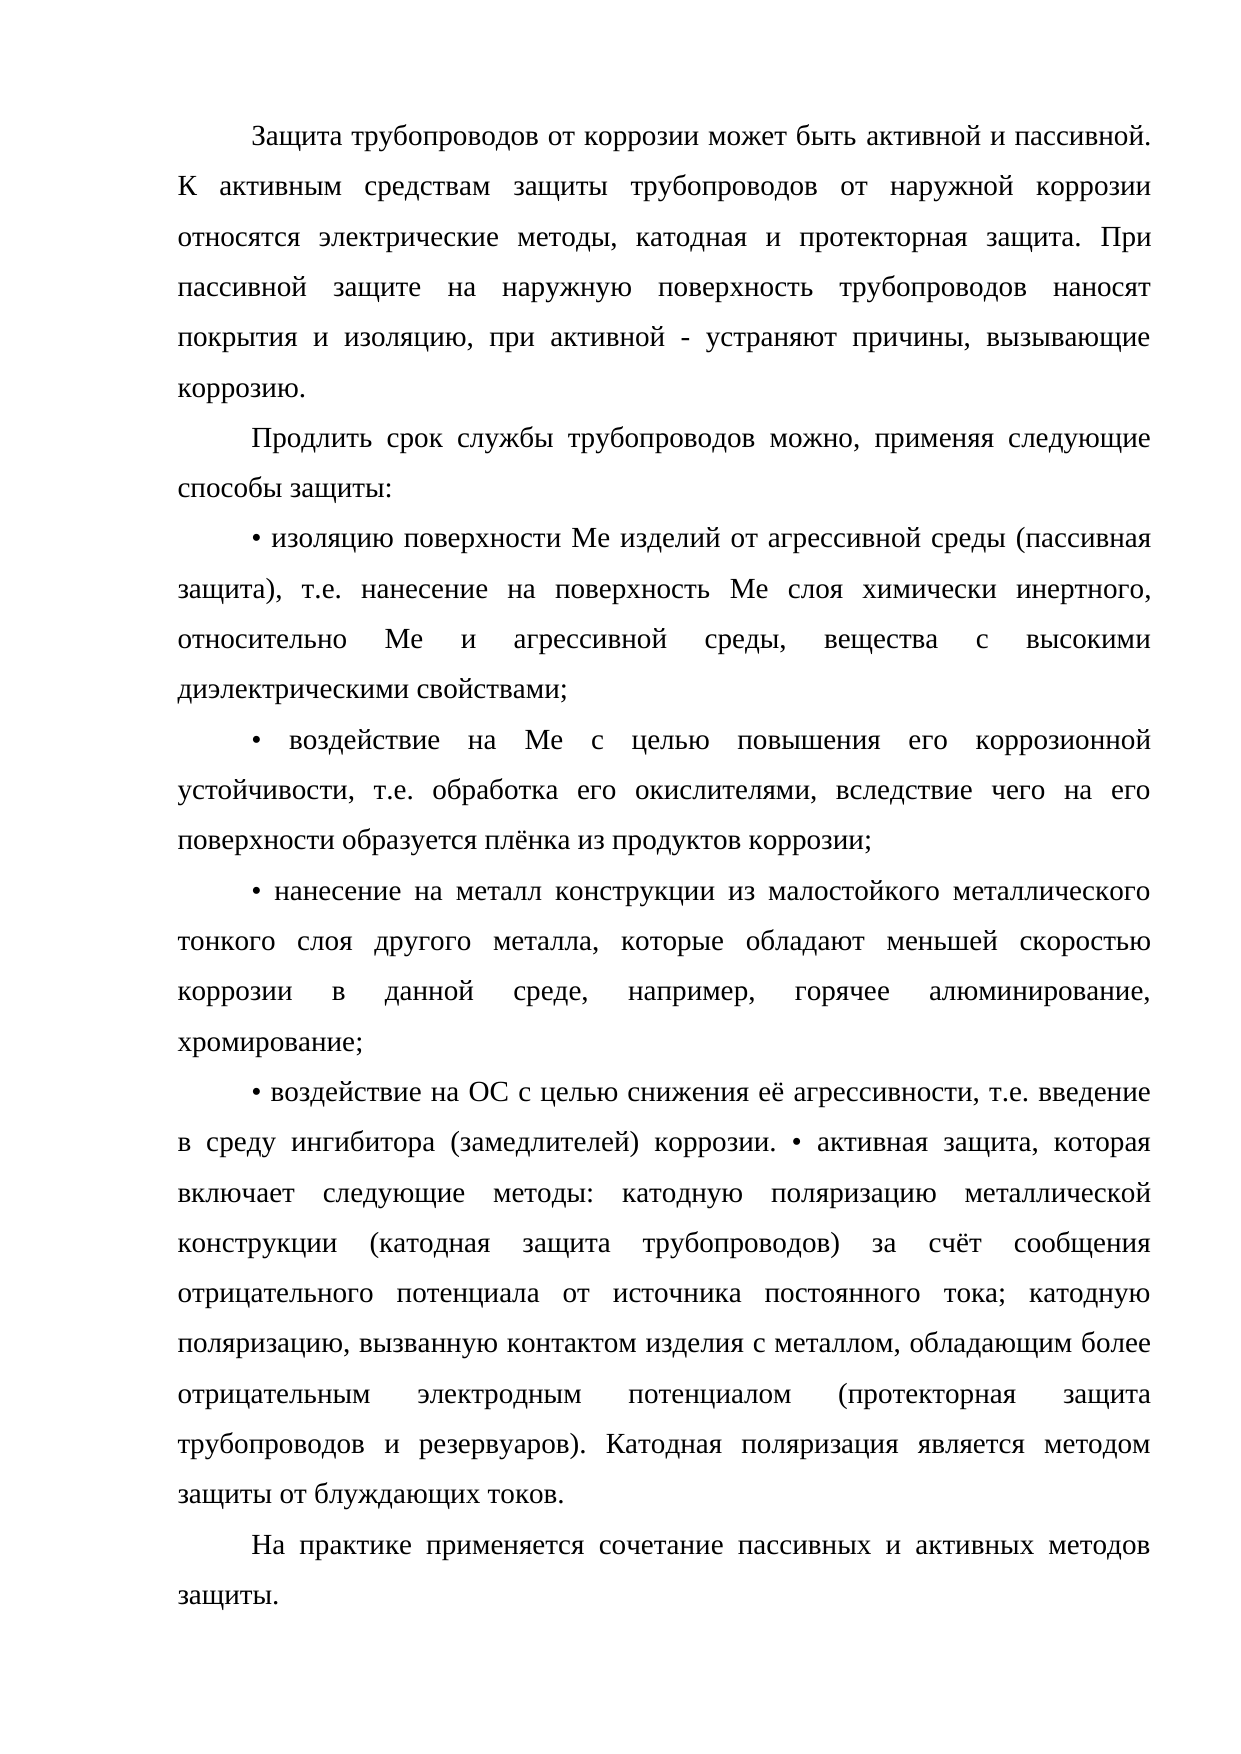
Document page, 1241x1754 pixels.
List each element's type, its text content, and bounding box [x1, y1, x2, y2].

text • нанесение на металл конструкции из малостойкого металлического тонкого слоя другого металла, которые обладают меньшей скоростью коррозии в данной среде, например, горячее алюминирование, хромирование; [177, 873, 1152, 1057]
text Защита трубопроводов от коррозии может быть активной и пассивной. К активным средствам защиты трубопроводов от наружной коррозии относятся электрические методы, катодная и протекторная защита. При пассивной защите на наружную поверхность трубопроводов наносят покрытия и изоляцию, при активной - устраняют причины, вызывающие коррозию. [177, 118, 1152, 403]
text • воздействие на ОС с целью снижения её агрессивности, т.е. введение в среду ингибитора (замедлителей) коррозии. • активная защита, которая включает следующие методы: катодную поляризацию металлической конструкции (катодная защита трубопроводов) за счёт сообщения отрицательного потенциала от источника постоянного тока; катодную поляризацию, вызванную контактом изделия с металлом, обладающим более отрицательным электродным потенциалом (протекторная защита трубопроводов и резервуаров). Катодная поляризация является методом защиты от блуждающих токов. [177, 1074, 1152, 1510]
text • изоляцию поверхности Me изделий от агрессивной среды (пассивная защита), т.е. нанесение на поверхность Me слоя химически инертного, относительно Me и агрессивной среды, вещества с высокими диэлектрическими свойствами; [177, 521, 1152, 705]
text • воздействие на Me с целью повышения его коррозионной устойчивости, т.е. обработка его окислителями, вследствие чего на его поверхности образуется плёнка из продуктов коррозии; [177, 722, 1152, 856]
text На практике применяется сочетание пассивных и активных методов защиты. [177, 1527, 1152, 1611]
text Продлить срок службы трубопроводов можно, применяя следующие способы защиты: [177, 420, 1152, 504]
